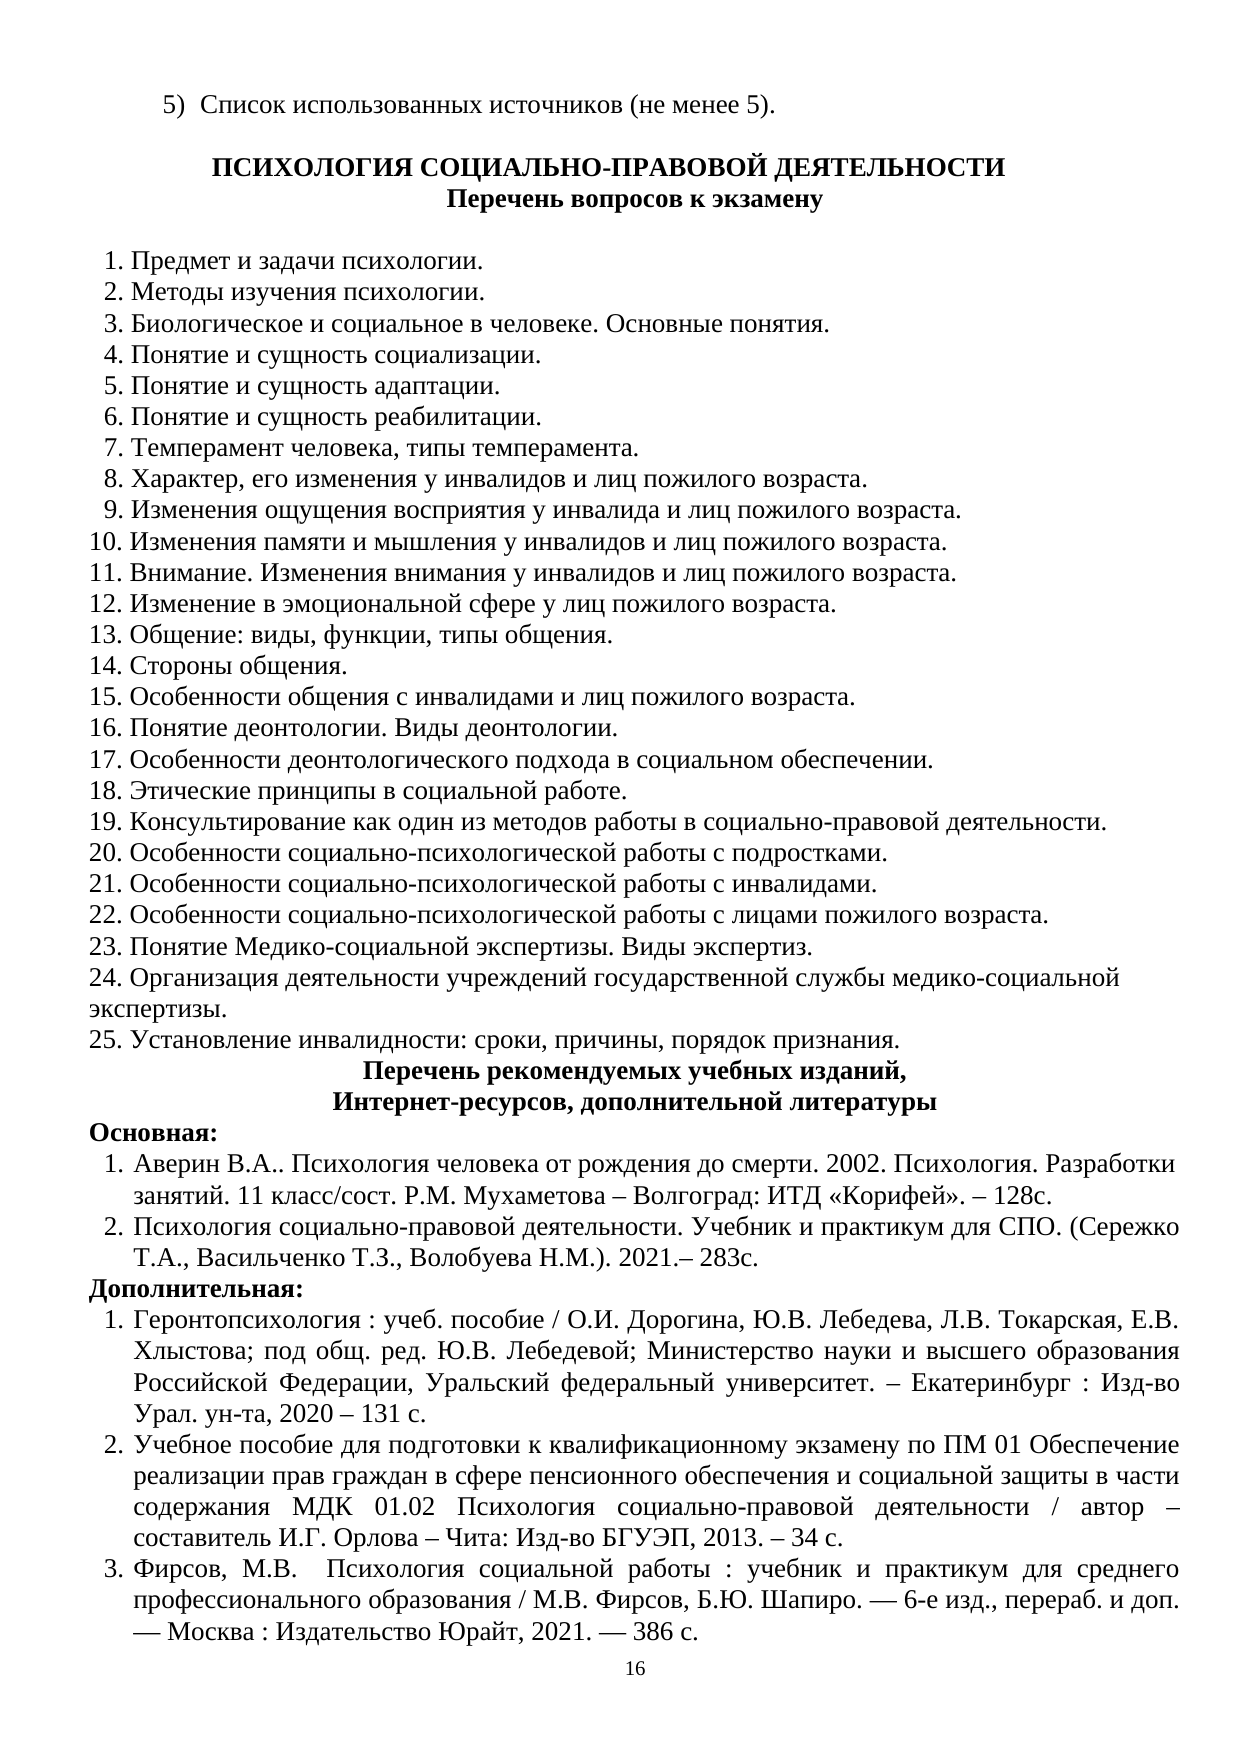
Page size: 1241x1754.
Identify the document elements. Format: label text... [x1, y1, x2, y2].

text 18. Этические принципы в социальной работе. [89, 774, 1181, 805]
text 1. Предмет и задачи психологии. [89, 244, 1181, 276]
list Психология социально-правовой деятельности. Учебник и практикум для СПО. (Сережко Т.А., Васильченко Т.З., Волобуева Н.М.). 2021.– 283с. [103, 1210, 1181, 1272]
list Геронтопсихология : учеб. пособие / О.И. Дорогина, Ю.В. Лебедева, Л.В. Токарская, Е.В. Хлыстова; под общ. ред. Ю.В. Лебедевой; Министерство науки и высшего образования Российской Федерации, Уральский федеральный университет. – Екатеринбург : Изд-во Урал. ун-та, 2020 – 131 с. [103, 1303, 1181, 1428]
text 9. Изменения ощущения восприятия у инвалида и лиц пожилого возраста. [89, 493, 1181, 525]
text 12. Изменение в эмоциональной сфере у лиц пожилого возраста. [89, 587, 1181, 618]
text 22. Особенности социально-психологической работы с лицами пожилого возраста. [89, 898, 1181, 929]
text 6. Понятие и сущность реабилитации. [89, 400, 1181, 431]
text 14. Стороны общения. [89, 649, 1181, 680]
text Перечень вопросов к экзамену [89, 182, 1181, 213]
text 3. Биологическое и социальное в человеке. Основные понятия. [89, 307, 1181, 338]
text 15. Особенности общения с инвалидами и лиц пожилого возраста. [89, 680, 1181, 712]
text 8. Характер, его изменения у инвалидов и лиц пожилого возраста. [89, 462, 1181, 493]
text 25. Установление инвалидности: сроки, причины, порядок признания. [89, 1023, 1181, 1054]
text 4. Понятие и сущность социализации. [89, 338, 1181, 369]
text 23. Понятие Медико-социальной экспертизы. Виды экспертиз. [89, 929, 1181, 961]
text 11. Внимание. Изменения внимания у инвалидов и лиц пожилого возраста. [89, 556, 1181, 587]
text 21. Особенности социально-психологической работы с инвалидами. [89, 867, 1181, 898]
list Список использованных источников (не менее 5). [162, 89, 1181, 120]
text 16. Понятие деонтологии. Виды деонтологии. [89, 712, 1181, 743]
text 7. Темперамент человека, типы темперамента. [89, 431, 1181, 462]
text 20. Особенности социально-психологической работы с подростками. [89, 836, 1181, 867]
text 5. Понятие и сущность адаптации. [89, 369, 1181, 400]
subtitle Психология социально-правовой деятельности [29, 151, 1181, 182]
text 13. Общение: виды, функции, типы общения. [89, 618, 1181, 649]
text 19. Консультирование как один из методов работы в социально-правовой деятельности. [89, 805, 1181, 836]
text Перечень рекомендуемых учебных изданий, [89, 1054, 1181, 1085]
text 2. Методы изучения психологии. [89, 276, 1181, 307]
text 17. Особенности деонтологического подхода в социальном обеспечении. [89, 743, 1181, 774]
text Дополнительная: [89, 1272, 1181, 1303]
text 10. Изменения памяти и мышления у инвалидов и лиц пожилого возраста. [89, 525, 1181, 556]
text Интернет-ресурсов, дополнительной литературы [89, 1085, 1181, 1116]
list Аверин В.А.. Психология человека от рождения до смерти. 2002. Психология. Разработки занятий. 11 класс/сост. Р.М. Мухаметова – Волгоград: ИТД «Корифей». – 128с. [103, 1148, 1181, 1210]
list Фирсов, М.В. Психология социальной работы : учебник и практикум для среднего профессионального образования / М.В. Фирсов, Б.Ю. Шапиро. — 6-е изд., перераб. и доп. — Москва : Издательство Юрайт, 2021. — 386 с. [103, 1552, 1181, 1646]
list Учебное пособие для подготовки к квалификационному экзамену по ПМ 01 Обеспечение реализации прав граждан в сфере пенсионного обеспечения и социальной защиты в части содержания МДК 01.02 Психология социально-правовой деятельности / автор – составитель И.Г. Орлова – Чита: Изд-во БГУЭП, 2013. – 34 с. [103, 1428, 1181, 1552]
text Основная: [89, 1116, 1181, 1148]
text 24. Организация деятельности учреждений государственной службы медико-социальной экспертизы. [89, 961, 1181, 1023]
